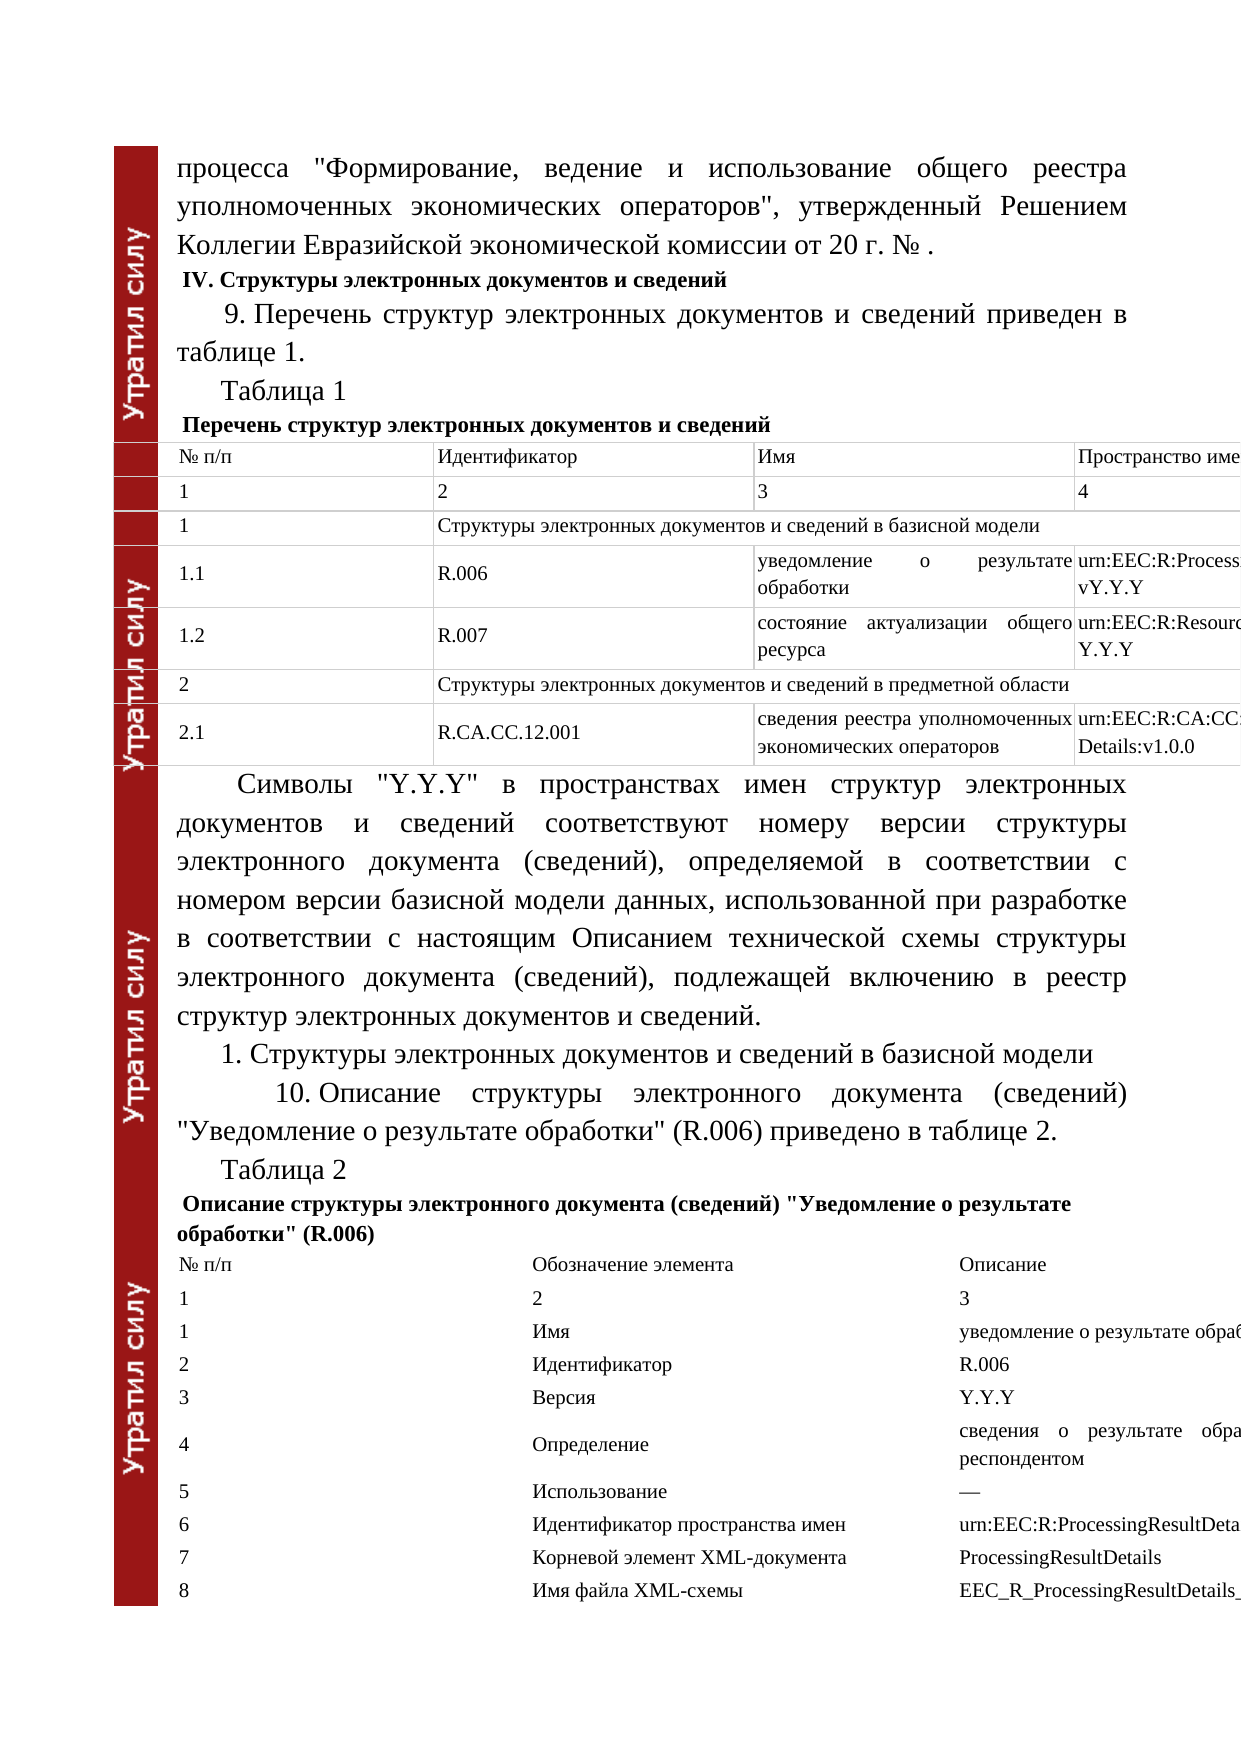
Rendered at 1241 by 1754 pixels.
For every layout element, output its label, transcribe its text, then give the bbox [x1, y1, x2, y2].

picture [114, 1070, 158, 1075]
picture [114, 368, 158, 373]
table_header Имя [755, 443, 1074, 476]
table_cell ProcessingResultDetails [955, 1543, 1240, 1576]
text 9. Перечень структур электронных документов и сведений приведен в таблице 1. [112, 296, 1128, 368]
picture [114, 1247, 158, 1251]
picture [114, 406, 158, 411]
table_cell Использование [528, 1477, 955, 1510]
table_cell сведения о результате обработки запроса респондентом [955, 1416, 1240, 1477]
table_cell 1 [101, 1284, 528, 1317]
table_cell Имя [528, 1317, 955, 1350]
table_cell Идентификатор [528, 1350, 955, 1383]
text Перечень структур электронных документов и сведений [112, 411, 1128, 438]
table_cell urn:EEC:R:ProcessingResultDetails:vY.Y.Y [955, 1510, 1240, 1543]
table_cell 7 [101, 1543, 528, 1576]
picture [114, 1147, 158, 1152]
table_cell Версия [528, 1383, 955, 1416]
table_header № п/п [101, 1251, 528, 1284]
table_cell — [955, 1477, 1240, 1510]
text 1. Структуры электронных документов и сведений в базисной модели [112, 1036, 1128, 1070]
table_cell 2 [528, 1284, 955, 1317]
table_cell Y.Y.Y [955, 1383, 1240, 1416]
table_cell 2 [101, 1350, 528, 1383]
table_cell urn:EEC:R:CA:CC:12:RegisterAEODetails:v1.0.0 [1075, 704, 1240, 765]
table_cell 1.1 [114, 546, 433, 607]
table_cell R.CA.CC.12.001 [434, 704, 753, 765]
table_cell R.007 [434, 608, 753, 669]
table_cell Корневой элемент XML-документа [528, 1543, 955, 1576]
table_cell уведомление о результате обработки [755, 546, 1074, 607]
picture [114, 1185, 158, 1190]
table_cell 3 [101, 1383, 528, 1416]
table_cell Структуры электронных документов и сведений в базисной модели [434, 512, 1240, 545]
picture [114, 438, 158, 442]
table_cell R.006 [434, 546, 753, 607]
table_cell уведомление о результате обработки [955, 1317, 1240, 1350]
table_cell urn:EEC:R:ResourceStatusDetails:vY.Y.Y [1075, 608, 1240, 669]
table_header Описание [955, 1251, 1240, 1284]
table_cell Идентификатор пространства имен [528, 1510, 955, 1543]
table_cell 5 [101, 1477, 528, 1510]
table_cell 3 [755, 477, 1074, 510]
picture [114, 146, 158, 150]
table_cell 2 [114, 670, 433, 703]
text Таблица 1 [112, 373, 1128, 406]
table_cell 6 [101, 1510, 528, 1543]
table_cell Имя файла XML-схемы [528, 1576, 955, 1604]
picture [114, 292, 158, 296]
table_cell 3 [955, 1284, 1240, 1317]
picture [114, 261, 158, 266]
table_cell 4 [1075, 477, 1240, 510]
table_cell 2.1 [114, 704, 433, 765]
table_cell Структуры электронных документов и сведений в предметной области [434, 670, 1240, 703]
table_cell 1.2 [114, 608, 433, 669]
table_cell 1 [114, 477, 433, 510]
table_cell сведения реестра уполномоченных экономических операторов [755, 704, 1074, 765]
table_cell состояние актуализации общего ресурса [755, 608, 1074, 669]
table_cell 4 [101, 1416, 528, 1477]
text Таблица 2 [112, 1152, 1128, 1185]
table_header Идентификатор [434, 443, 753, 476]
text 10. Описание структуры электронного документа (сведений) "Уведомление о результате обработки" (R.006) приведено в таблице 2. [112, 1075, 1128, 1147]
table_cell R.006 [955, 1350, 1240, 1383]
table_cell 1 [101, 1317, 528, 1350]
table_header № п/п [114, 443, 433, 476]
table_cell EEC_R_ProcessingResultDetails_vY.Y.Y.xsd [955, 1576, 1240, 1604]
table_cell 2 [434, 477, 753, 510]
text Описание структуры электронного документа (сведений) "Уведомление о результате обработки" (R.006) [112, 1190, 1128, 1247]
table_header Пространство имен [1075, 443, 1240, 476]
text IV. Структуры электронных документов и сведений [112, 266, 1128, 292]
picture [114, 1031, 158, 1036]
table_cell 1 [114, 512, 433, 545]
table_cell 8 [101, 1576, 528, 1604]
table_cell Определение [528, 1416, 955, 1477]
table_cell urn:EEC:R:ProcessingResultDetails:vY.Y.Y [1075, 546, 1240, 607]
table_header Обозначение элемента [528, 1251, 955, 1284]
text Символы "Y.Y.Y" в пространствах имен структур электронных документов и сведений соответствуют номеру версии структуры электронного документа (сведений), определяемой в соответствии с номером версии базисной модели данных, использованной при разработке в соответствии с настоящим Описанием технической схемы структуры электронного документа (сведений), подлежащей включению в реестр структур электронных документов и сведений. [112, 766, 1128, 1031]
